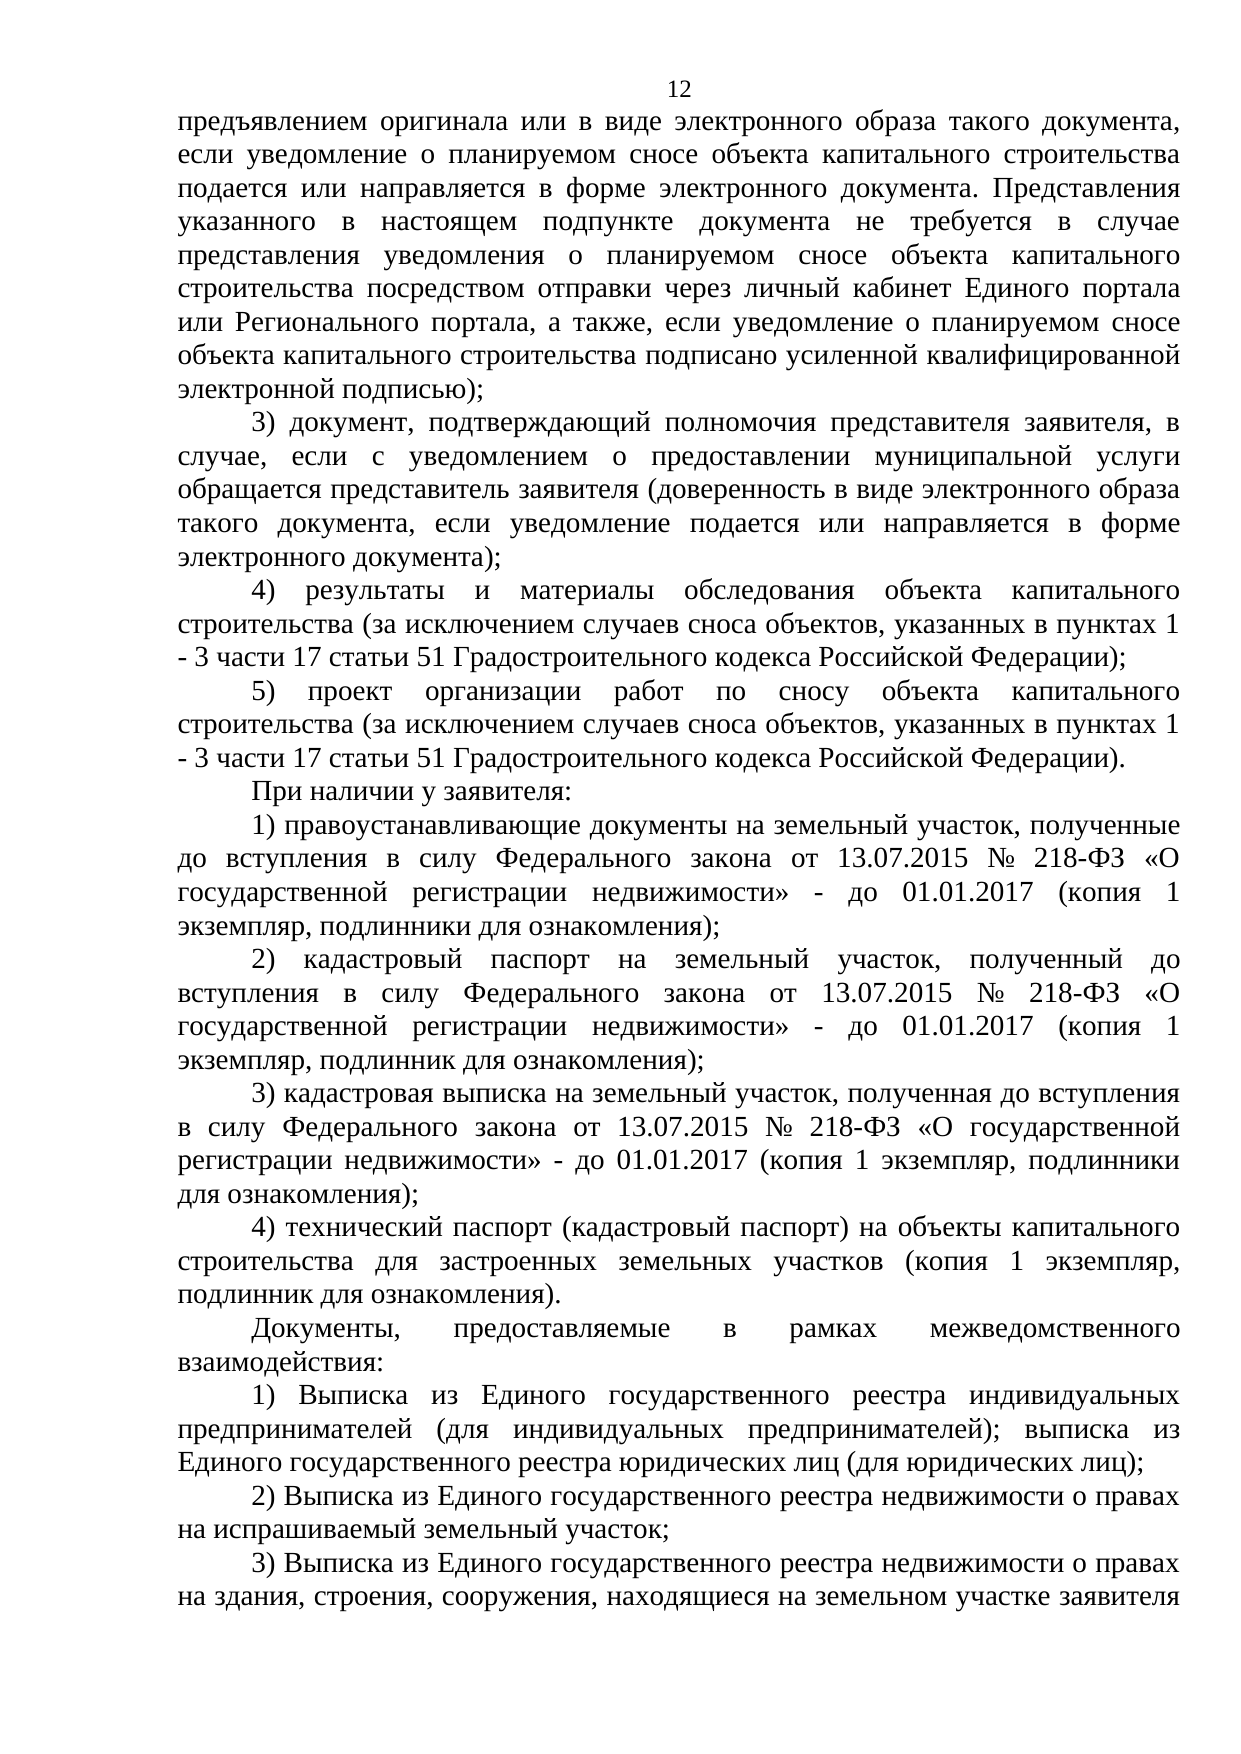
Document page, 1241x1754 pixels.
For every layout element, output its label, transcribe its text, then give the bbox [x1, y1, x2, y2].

text 4) результаты и материалы обследования объекта капитального строительства (за исключением случаев сноса объектов, указанных в пунктах 1 - 3 части 17 статьи 51 Градостроительного кодекса Российской Федерации); [177, 572, 1181, 673]
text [177, 103, 1181, 404]
text 2) кадастровый паспорт на земельный участок, полученный до вступления в силу Федерального закона от 13.07.2015 № 218-ФЗ «О государственной регистрации недвижимости» - до 01.01.2017 (копия 1 экземпляр, подлинник для ознакомления); [177, 941, 1181, 1075]
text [177, 1545, 1181, 1612]
text 4) технический паспорт (кадастровый паспорт) на объекты капитального строительства для застроенных земельных участков (копия 1 экземпляр, подлинник для ознакомления). [177, 1209, 1181, 1310]
text 1) правоустанавливающие документы на земельный участок, полученные до вступления в силу Федерального закона от 13.07.2015 № 218-ФЗ «О государственной регистрации недвижимости» - до 01.01.2017 (копия 1 экземпляр, подлинники для ознакомления); [177, 807, 1181, 941]
text 3) кадастровая выписка на земельный участок, полученная до вступления в силу Федерального закона от 13.07.2015 № 218-ФЗ «О государственной регистрации недвижимости» - до 01.01.2017 (копия 1 экземпляр, подлинники для ознакомления); [177, 1075, 1181, 1209]
text 2) Выписка из Единого государственного реестра недвижимости о правах на испрашиваемый земельный участок; [177, 1478, 1181, 1545]
text 1) Выписка из Единого государственного реестра индивидуальных предпринимателей (для индивидуальных предпринимателей); выписка из Единого государственного реестра юридических лиц (для юридических лиц); [177, 1377, 1181, 1478]
text Документы, предоставляемые в рамках межведомственного взаимодействия: [177, 1310, 1181, 1377]
text При наличии у заявителя: [177, 773, 1181, 807]
text 3) документ, подтверждающий полномочия представителя заявителя, в случае, если с уведомлением о предоставлении муниципальной услуги обращается представитель заявителя (доверенность в виде электронного образа такого документа, если уведомление подается или направляется в форме электронного документа); [177, 404, 1181, 572]
text 5) проект организации работ по сносу объекта капитального строительства (за исключением случаев сноса объектов, указанных в пунктах 1 - 3 части 17 статьи 51 Градостроительного кодекса Российской Федерации). [177, 673, 1181, 773]
